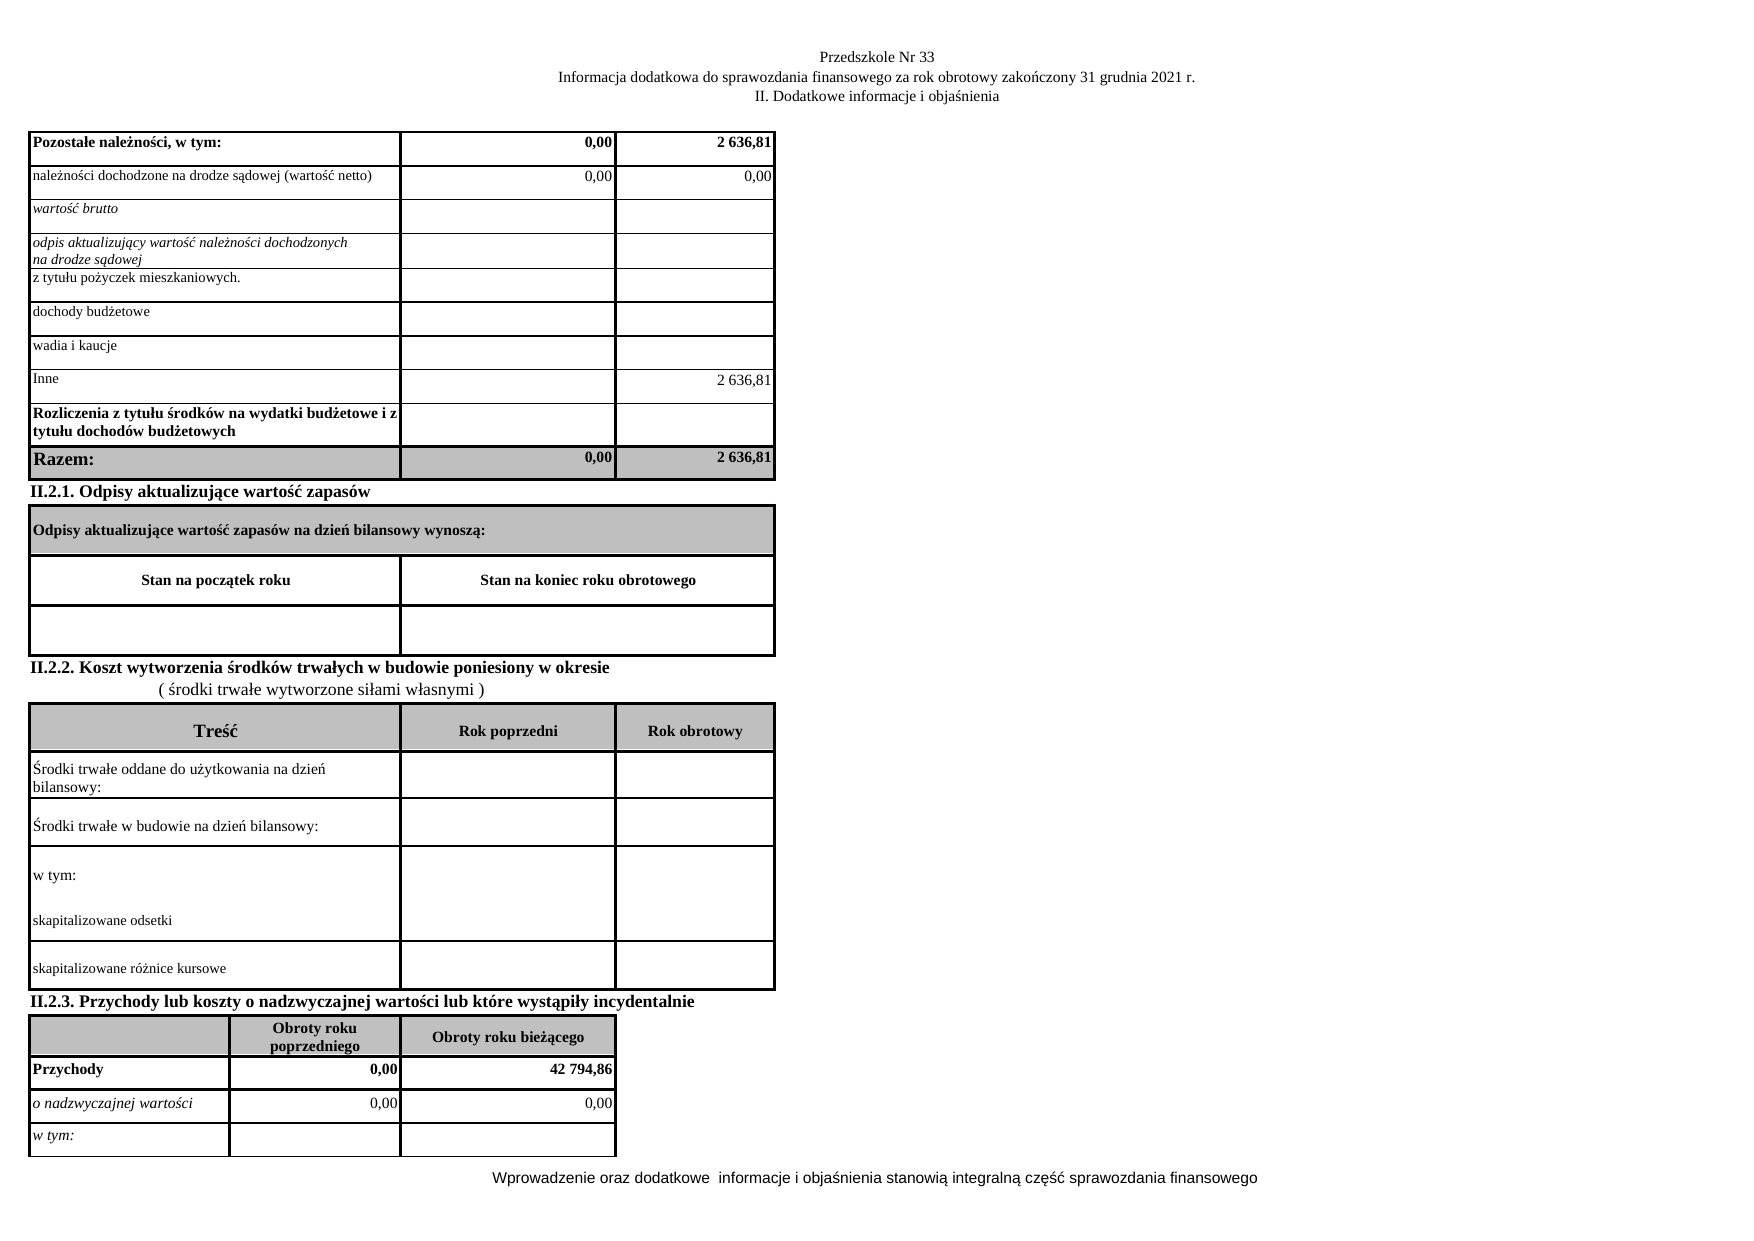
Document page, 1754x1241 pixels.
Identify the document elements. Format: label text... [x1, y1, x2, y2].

table_cell [402, 200, 614, 232]
table_cell [402, 753, 614, 797]
table_cell 2 636,81 [617, 133, 773, 165]
table_cell Środki trwałe w budowie na dzień bilansowy: [31, 799, 399, 845]
table_cell 0,00 [231, 1091, 399, 1122]
table_cell [402, 847, 614, 940]
table_cell [617, 337, 773, 369]
table_cell należności dochodzone na drodze sądowej (wartość netto) [31, 167, 399, 199]
table_cell Środki trwałe oddane do użytkowania na dzień bilansowy: [31, 753, 399, 797]
table_header Treść [31, 705, 399, 749]
table_cell [402, 404, 614, 444]
table_cell 42 794,86 [402, 1058, 614, 1088]
table_header Rok obrotowy [617, 705, 773, 749]
table_cell [617, 269, 773, 301]
table_cell [231, 1124, 399, 1156]
table_cell [617, 404, 773, 444]
table_cell Pozostałe należności, w tym: [31, 133, 399, 165]
table_cell w tym: skapitalizowane odsetki [31, 847, 399, 940]
table_cell Stan na koniec roku obrotowego [402, 557, 773, 603]
table_cell wartość brutto [31, 200, 399, 232]
text II.2.2. Koszt wytworzenia środków trwałych w budowie poniesiony w okresie [30, 657, 1572, 677]
table_cell 0,00 [402, 448, 614, 478]
text ( środki trwałe wytworzone siłami własnymi ) [31, 679, 612, 699]
table_cell [617, 303, 773, 335]
table_cell [402, 269, 614, 301]
table_header [31, 1017, 228, 1054]
table_header Rok poprzedni [402, 705, 614, 749]
table_cell z tytułu pożyczek mieszkaniowych. [31, 269, 399, 301]
table_cell wadia i kaucje [31, 337, 399, 369]
table_cell Rozliczenia z tytułu środków na wydatki budżetowe i z tytułu dochodów budżetowych [31, 404, 399, 444]
table_cell [402, 303, 614, 335]
table_cell odpis aktualizujący wartość należności dochodzonych na drodze sądowej [31, 234, 399, 267]
table_cell dochody budżetowe [31, 303, 399, 335]
table_cell [402, 370, 614, 402]
table_cell Razem: [31, 448, 399, 478]
table_cell 0,00 [231, 1058, 399, 1088]
table_cell Stan na początek roku [31, 557, 399, 603]
table_cell 2 636,81 [617, 370, 773, 402]
table_cell o nadzwyczajnej wartości [31, 1091, 228, 1122]
table_cell [617, 753, 773, 797]
table_cell [617, 942, 773, 988]
text II.2.1. Odpisy aktualizujące wartość zapasów [30, 481, 1572, 502]
table_cell [617, 234, 773, 267]
table_cell Przychody [31, 1058, 228, 1088]
table_cell Inne [31, 370, 399, 402]
text II.2.3. Przychody lub koszty o nadzwyczajnej wartości lub które wystąpiły incydentalnie [30, 991, 1572, 1012]
table_cell [402, 607, 773, 653]
table_header Obroty roku bieżącego [402, 1017, 614, 1054]
table_cell w tym: [31, 1124, 228, 1156]
table_header Obroty roku poprzedniego [231, 1017, 399, 1054]
table_header Odpisy aktualizujące wartość zapasów na dzień bilansowy wynoszą: [31, 507, 773, 553]
table_cell 0,00 [617, 167, 773, 199]
table_cell [402, 1124, 614, 1156]
table_cell [402, 942, 614, 988]
table_cell [402, 234, 614, 267]
table_cell [617, 847, 773, 940]
table_cell 2 636,81 [617, 448, 773, 478]
table_cell [617, 200, 773, 232]
table_cell [31, 607, 399, 653]
table_cell [617, 799, 773, 845]
table_cell [402, 337, 614, 369]
table_cell 0,00 [402, 167, 614, 199]
table_cell [402, 799, 614, 845]
table_cell 0,00 [402, 133, 614, 165]
table_cell skapitalizowane różnice kursowe [31, 942, 399, 988]
table_cell 0,00 [402, 1091, 614, 1122]
